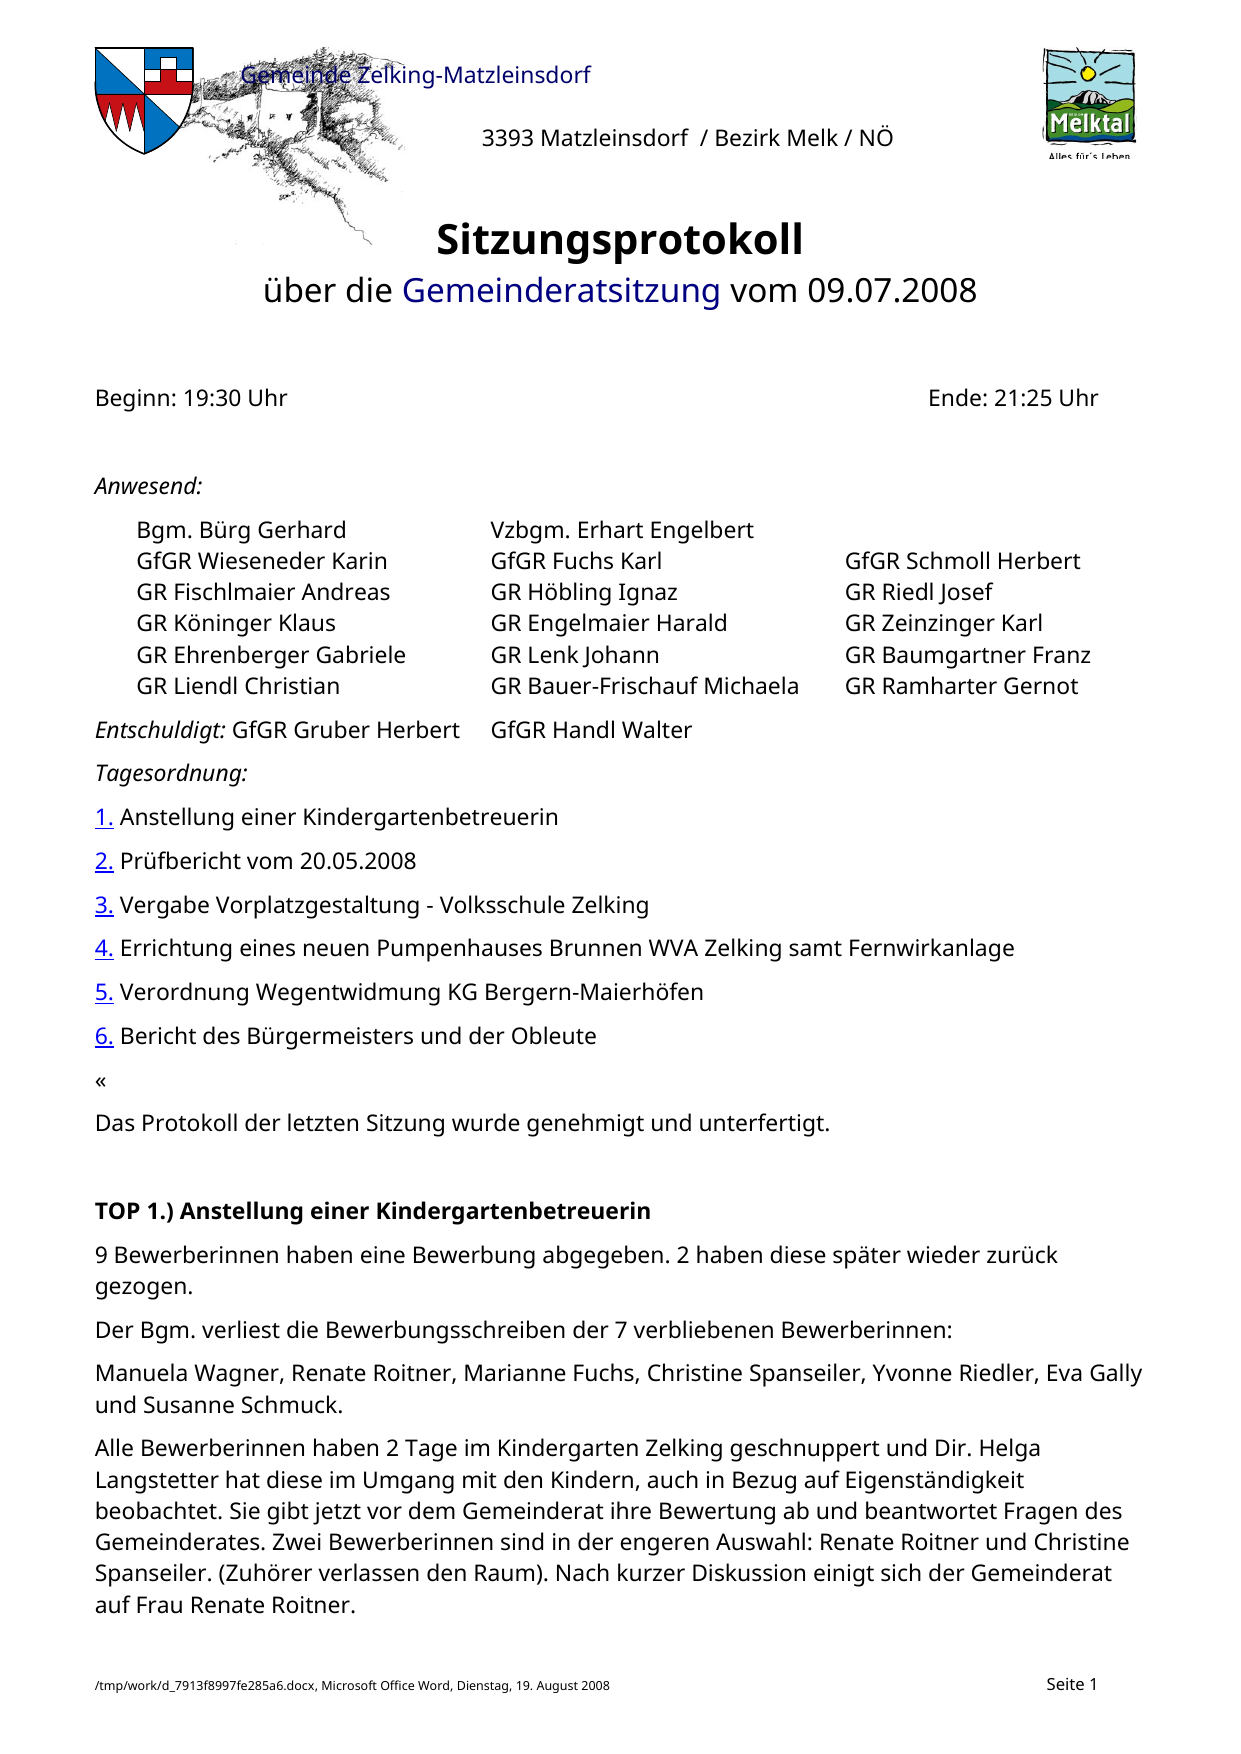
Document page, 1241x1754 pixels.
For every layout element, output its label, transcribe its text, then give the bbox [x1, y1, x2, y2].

text 3. Vergabe Vorplatzgestaltung - Volksschule Zelking [94, 888, 1146, 920]
text Entschuldigt: GfGR Gruber Herbert GfGR Handl Walter [94, 713, 1146, 745]
text 2. Prüfbericht vom 20.05.2008 [94, 845, 1146, 876]
text Manuela Wagner, Renate Roitner, Marianne Fuchs, Christine Spanseiler, Yvonne Riedler, Eva Gally und Susanne Schmuck. [94, 1357, 1146, 1420]
text 1. Anstellung einer Kindergartenbetreuerin [94, 801, 1146, 832]
picture [1042, 47, 1137, 158]
text TOP 1.) Anstellung einer Kindergartenbetreuerin [94, 1195, 1146, 1226]
text 4. Errichtung eines neuen Pumpenhauses Brunnen WVA Zelking samt Fernwirkanlage [94, 932, 1146, 963]
text 5. Verordnung Wegentwidmung KG Bergern-Maierhöfen [94, 976, 1146, 1007]
text 6. Bericht des Bürgermeisters und der Obleute [94, 1020, 1146, 1051]
text Alle Bewerberinnen haben 2 Tage im Kindergarten Zelking geschnuppert und Dir. Helga Langstetter hat diese im Umgang mit den Kindern, auch in Bezug auf Eigenständigkeit beobachtet. Sie gibt jetzt vor dem Gemeinderat ihre Bewertung ab und beantwortet Fragen des Gemeinderates. Zwei Bewerberinnen sind in der engeren Auswahl: Renate Roitner und Christine Spanseiler. (Zuhörer verlassen den Raum). Nach kurzer Diskussion einigt sich der Gemeinderat auf Frau Renate Roitner. [94, 1432, 1146, 1620]
text Anwesend: [94, 470, 1146, 501]
text Tagesordnung: [94, 757, 1146, 788]
picture [123, 47, 416, 210]
text über die Gemeinderatsitzung vom 09.07.2008 [94, 266, 1146, 312]
text Sitzungsprotokoll [94, 210, 1146, 266]
text Das Protokoll der letzten Sitzung wurde genehmigt und unterfertigt. [94, 1107, 1146, 1138]
text 9 Bewerberinnen haben eine Bewerbung abgegeben. 2 haben diese später wieder zurück gezogen. [94, 1238, 1146, 1301]
text Der Bgm. verliest die Bewerbungsschreiben der 7 verbliebenen Bewerberinnen: [94, 1313, 1146, 1345]
text Beginn: 19:30 Uhr Ende: 21:25 Uhr [94, 382, 1146, 413]
text « [94, 1063, 1146, 1095]
text Bgm. Bürg Gerhard Vzbgm. Erhart Engelbert GfGR Wieseneder Karin GfGR Fuchs Karl GfGR Schmoll Herbert GR Fischlmaier Andreas GR Höbling Ignaz GR Riedl Josef GR Köninger Klaus GR Engelmaier Harald GR Zeinzinger Karl GR Ehrenberger Gabriele GR Lenk Johann GR Baumgartner Franz GR Liendl Christian GR Bauer-Frischauf Michaela GR Ramharter Gernot [94, 513, 1146, 701]
